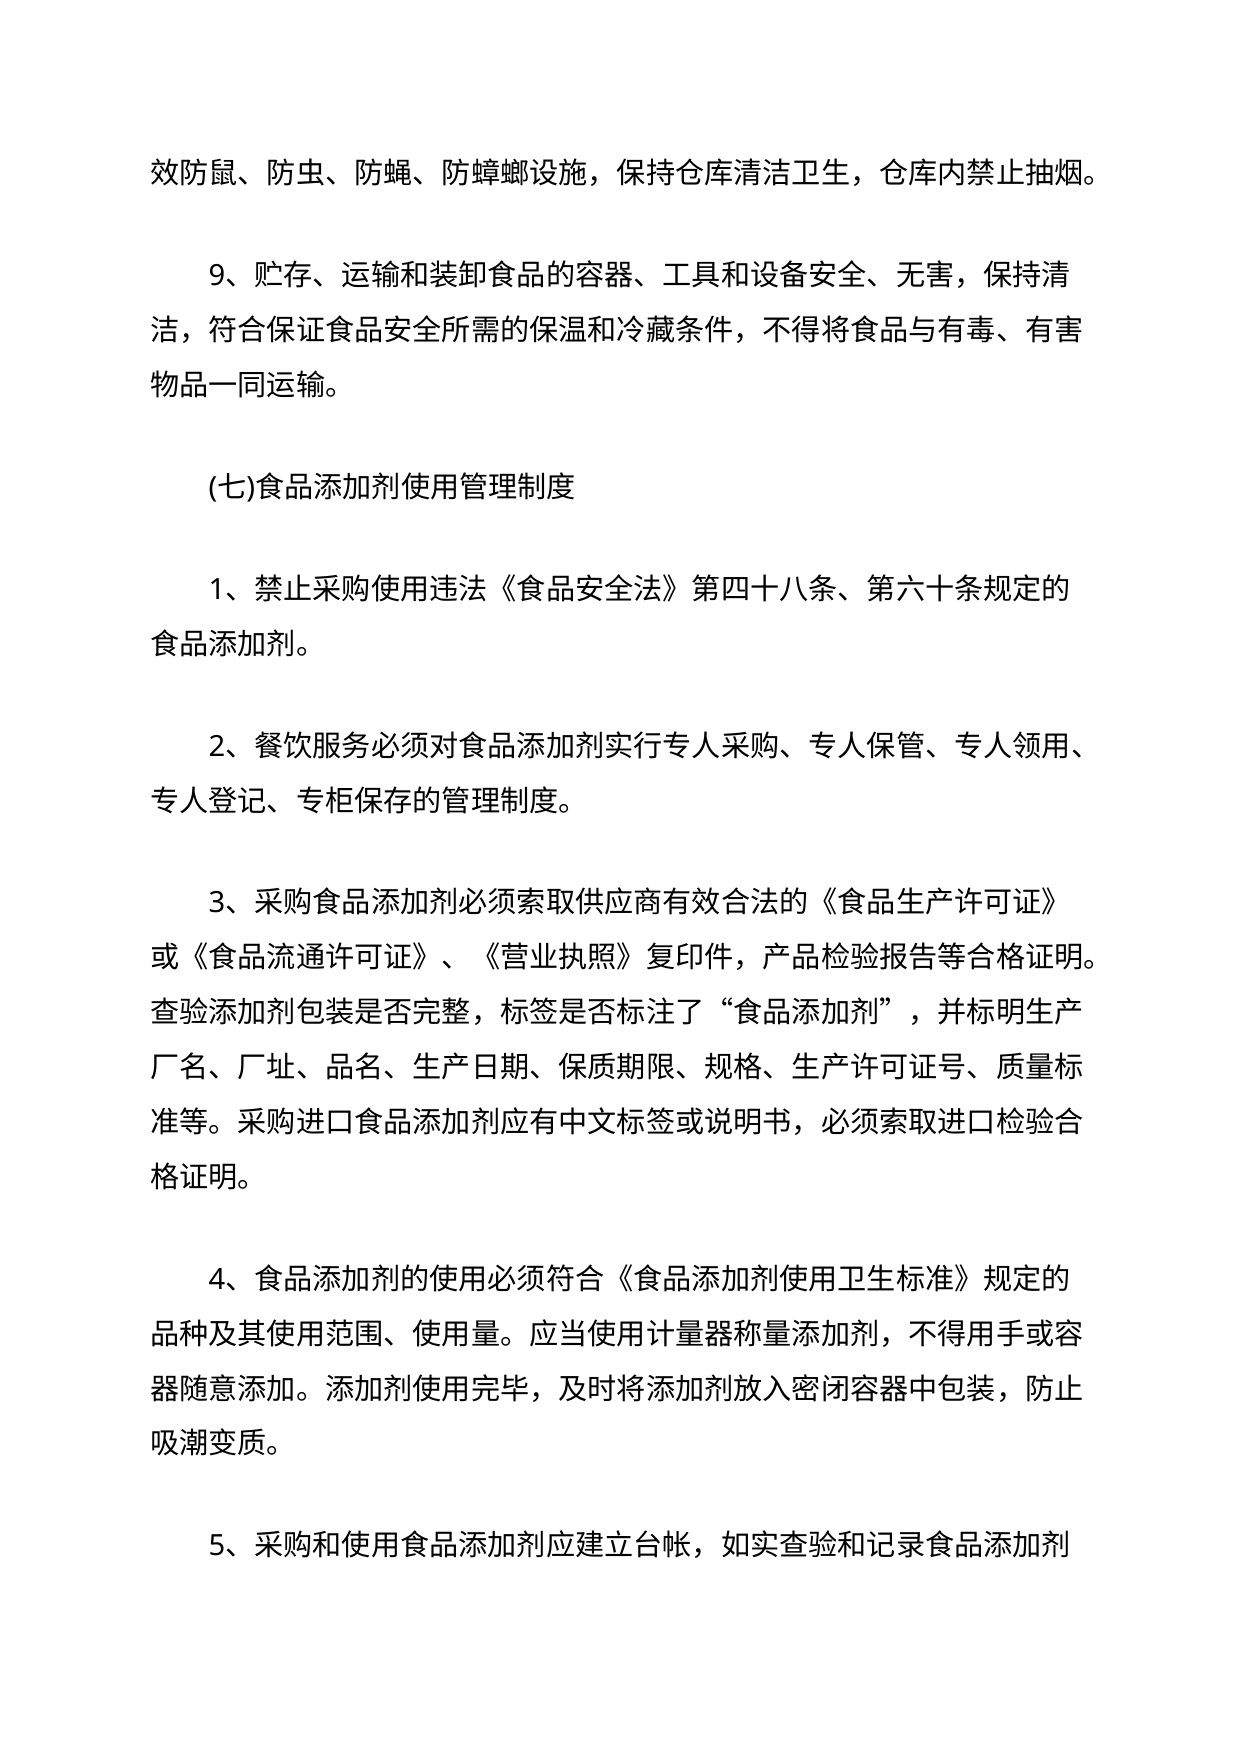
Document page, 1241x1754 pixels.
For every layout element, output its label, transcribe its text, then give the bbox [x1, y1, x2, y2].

text 3、采购食品添加剂必须索取供应商有效合法的《食品生产许可证》或《食品流通许可证》、《营业执照》复印件，产品检验报告等合格证明。查验添加剂包装是否完整，标签是否标注了“食品添加剂”，并标明生产厂名、厂址、品名、生产日期、保质期限、规格、生产许可证号、质量标准等。采购进口食品添加剂应有中文标签或说明书，必须索取进口检验合格证明。 [150, 879, 1090, 1196]
text (七)食品添加剂使用管理制度 [150, 463, 1090, 506]
text 2、餐饮服务必须对食品添加剂实行专人采购、专人保管、专人领用、专人登记、专柜保存的管理制度。 [150, 722, 1090, 819]
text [150, 150, 1090, 192]
text 4、食品添加剂的使用必须符合《食品添加剂使用卫生标准》规定的品种及其使用范围、使用量。应当使用计量器称量添加剂，不得用手或容器随意添加。添加剂使用完毕，及时将添加剂放入密闭容器中包装，防止吸潮变质。 [150, 1255, 1090, 1462]
text 1、禁止采购使用违法《食品安全法》第四十八条、第六十条规定的食品添加剂。 [150, 565, 1090, 663]
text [150, 1522, 1090, 1564]
text 9、贮存、运输和装卸食品的容器、工具和设备安全、无害，保持清洁，符合保证食品安全所需的保温和冷藏条件，不得将食品与有毒、有害物品一同运输。 [150, 252, 1090, 404]
